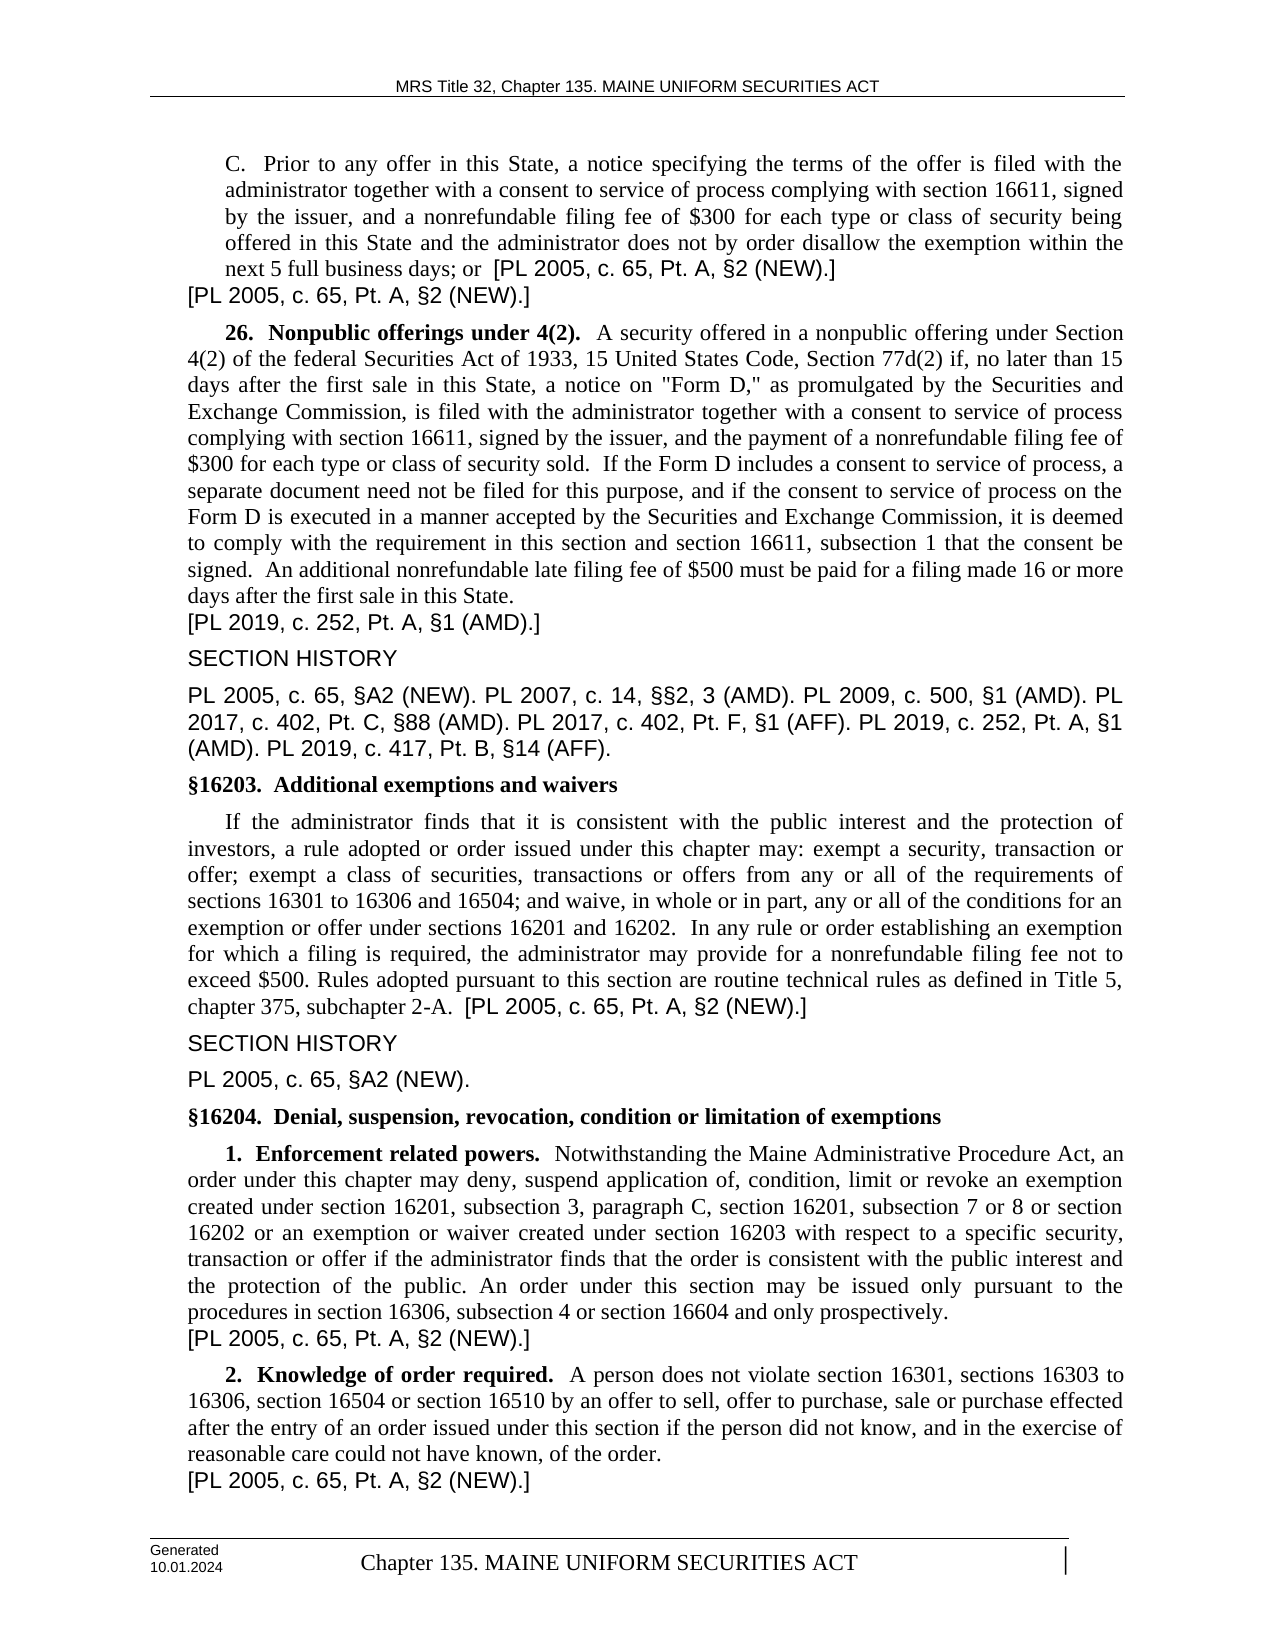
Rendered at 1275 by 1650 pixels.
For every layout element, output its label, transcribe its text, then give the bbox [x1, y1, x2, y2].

text 26. Nonpublic offerings under 4(2). A security offered in a nonpublic offering under Section 4(2) of the federal Securities Act of 1933, 15 United States Code, Section 77d(2) if, no later than 15 days after the first sale in this State, a notice on "Form D," as promulgated by the Securities and Exchange Commission, is filed with the administrator together with a consent to service of process complying with section 16611, signed by the issuer, and the payment of a nonrefundable filing fee of $300 for each type or class of security sold. If the Form D includes a consent to service of process, a separate document need not be filed for this purpose, and if the consent to service of process on the Form D is executed in a manner accepted by the Securities and Exchange Commission, it is deemed to comply with the requirement in this section and section 16611, subsection 1 that the consent be signed. An additional nonrefundable late filing fee of $500 must be paid for a filing made 16 or more days after the first sale in this State. [187, 319, 1125, 608]
text [PL 2005, c. 65, Pt. A, §2 (NEW).] [187, 1467, 1125, 1493]
text PL 2005, c. 65, §A2 (NEW). PL 2007, c. 14, §§2, 3 (AMD). PL 2009, c. 500, §1 (AMD). PL 2017, c. 402, Pt. C, §88 (AMD). PL 2017, c. 402, Pt. F, §1 (AFF). PL 2019, c. 252, Pt. A, §1 (AMD). PL 2019, c. 417, Pt. B, §14 (AFF). [187, 682, 1125, 761]
text [PL 2019, c. 252, Pt. A, §1 (AMD).] [187, 608, 1125, 635]
text §16203. Additional exemptions and waivers [187, 772, 1125, 798]
text SECTION HISTORY [187, 1030, 1125, 1056]
text §16204. Denial, suspension, revocation, condition or limitation of exemptions [187, 1103, 1125, 1129]
text PL 2005, c. 65, §A2 (NEW). [187, 1066, 1125, 1093]
text If the administrator finds that it is consistent with the public interest and the protection of investors, a rule adopted or order issued under this chapter may: exempt a security, transaction or offer; exempt a class of securities, transactions or offers from any or all of the requirements of sections 16301 to 16306 and 16504; and waive, in whole or in part, any or all of the conditions for an exemption or offer under sections 16201 and 16202. In any rule or order establishing an exemption for which a filing is required, the administrator may provide for a nonrefundable filing fee not to exceed $500. Rules adopted pursuant to this section are routine technical rules as defined in Title 5, chapter 375, subchapter 2‑A. [PL 2005, c. 65, Pt. A, §2 (NEW).] [187, 808, 1125, 1019]
text SECTION HISTORY [187, 645, 1125, 672]
text [PL 2005, c. 65, Pt. A, §2 (NEW).] [187, 1324, 1125, 1351]
text C. Prior to any offer in this State, a notice specifying the terms of the offer is filed with the administrator together with a consent to service of process complying with section 16611, signed by the issuer, and a nonrefundable filing fee of $300 for each type or class of security being offered in this State and the administrator does not by order disallow the exemption within the next 5 full business days; or [PL 2005, c. 65, Pt. A, §2 (NEW).] [225, 150, 1125, 282]
text 1. Enforcement related powers. Notwithstanding the Maine Administrative Procedure Act, an order under this chapter may deny, suspend application of, condition, limit or revoke an exemption created under section 16201, subsection 3, paragraph C, section 16201, subsection 7 or 8 or section 16202 or an exemption or waiver created under section 16203 with respect to a specific security, transaction or offer if the administrator finds that the order is consistent with the public interest and the protection of the public. An order under this section may be issued only pursuant to the procedures in section 16306, subsection 4 or section 16604 and only prospectively. [187, 1140, 1125, 1324]
text [PL 2005, c. 65, Pt. A, §2 (NEW).] [187, 282, 1125, 308]
text 2. Knowledge of order required. A person does not violate section 16301, sections 16303 to 16306, section 16504 or section 16510 by an offer to sell, offer to purchase, sale or purchase effected after the entry of an order issued under this section if the person did not know, and in the exercise of reasonable care could not have known, of the order. [187, 1361, 1125, 1467]
